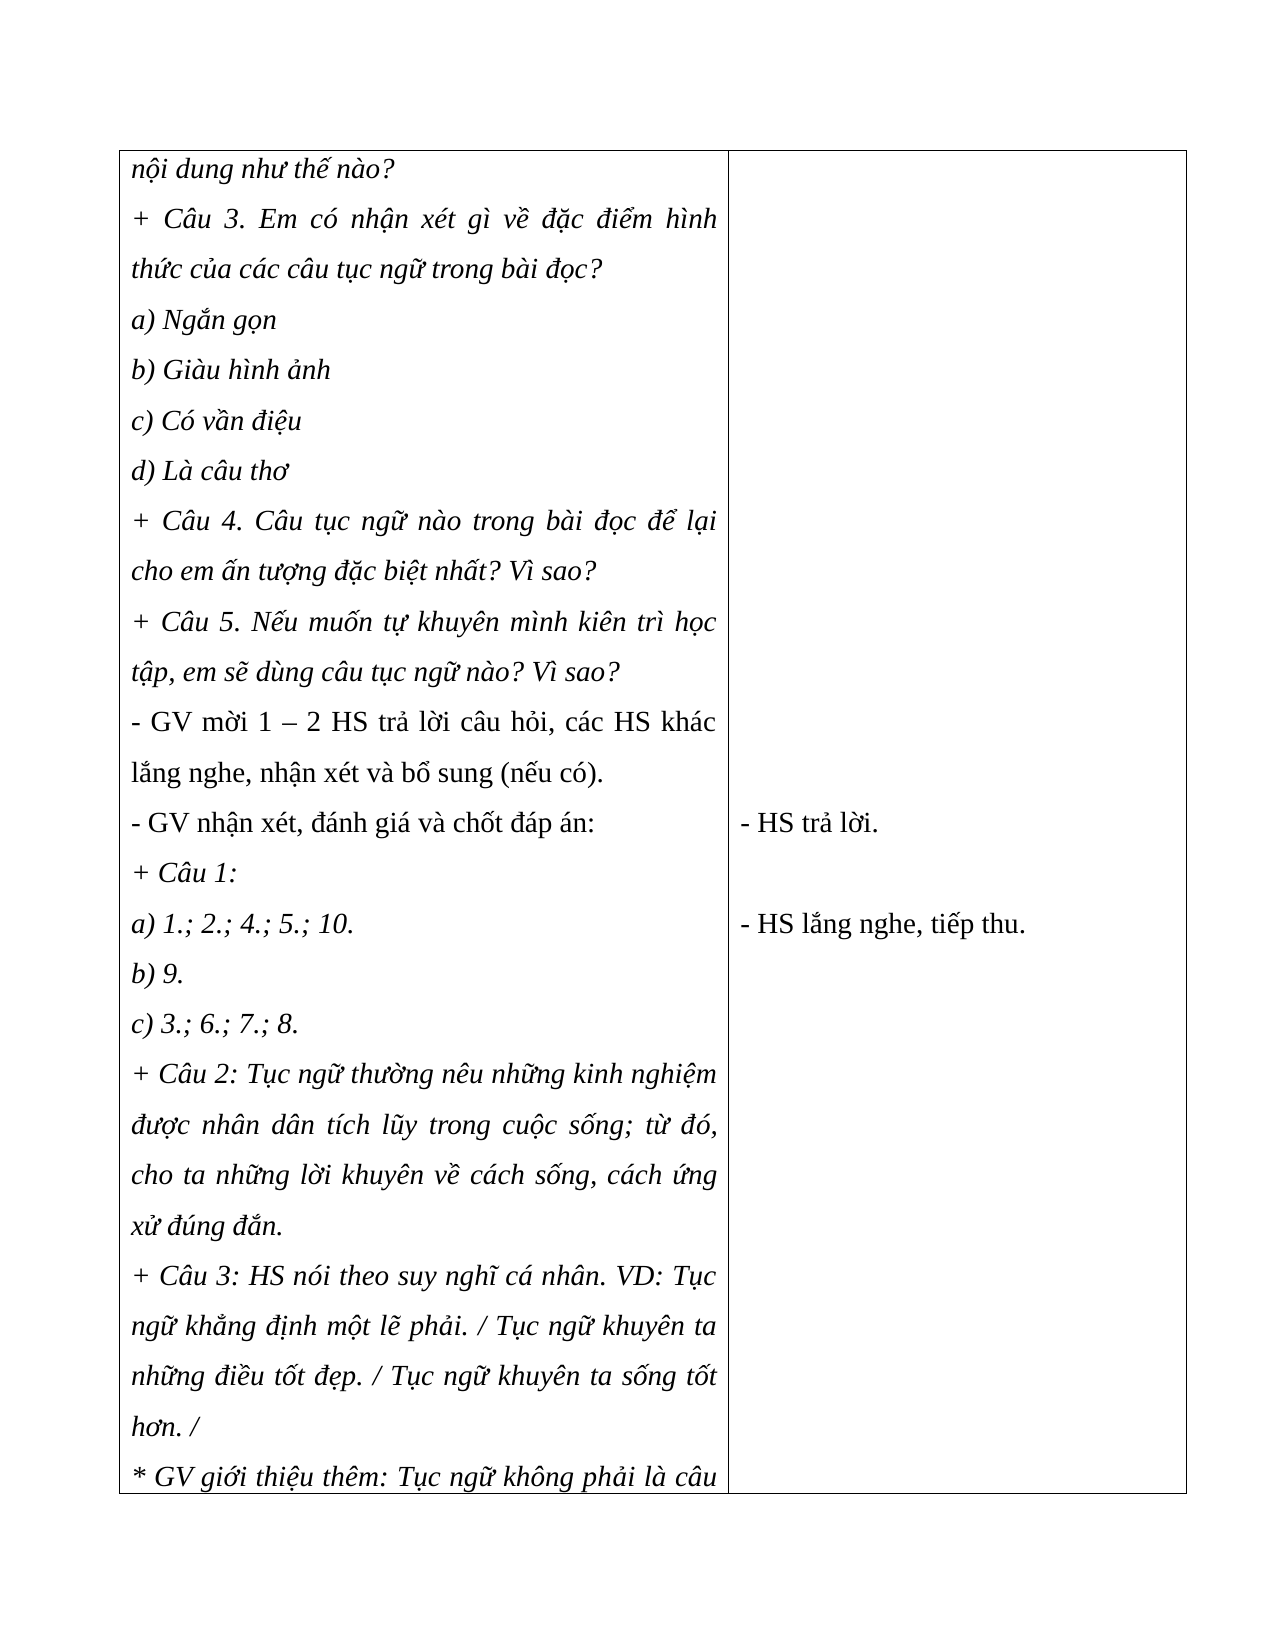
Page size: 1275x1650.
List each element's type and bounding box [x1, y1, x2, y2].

table_cell [120, 151, 728, 1493]
table_cell [729, 151, 1186, 1493]
